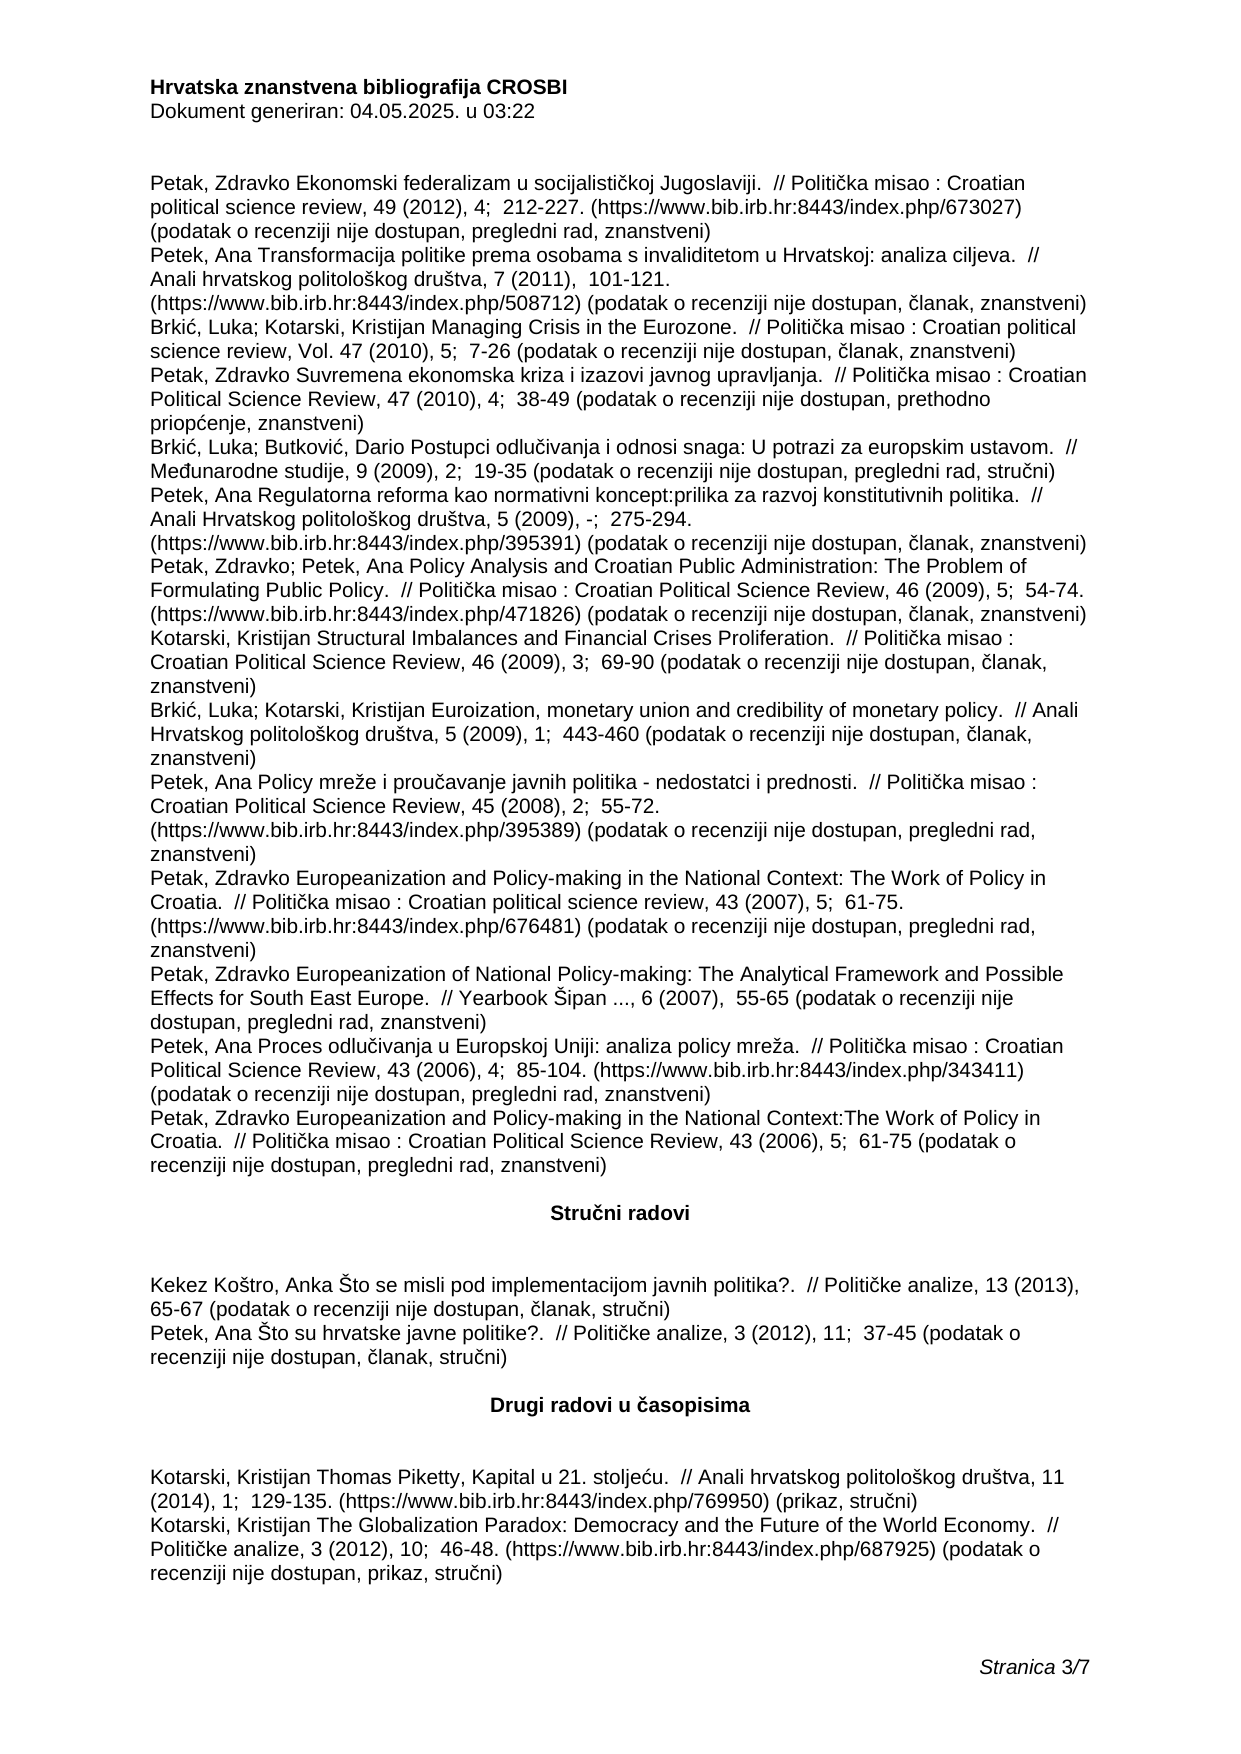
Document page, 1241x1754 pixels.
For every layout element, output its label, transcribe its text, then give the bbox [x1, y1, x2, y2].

text Petek, Ana [150, 482, 1090, 554]
text Kekez Koštro, Anka [150, 1273, 1090, 1321]
text Brkić, Luka; Butković, Dario [150, 434, 1090, 482]
text Kotarski, Kristijan [150, 626, 1090, 698]
text Petak, Zdravko [150, 962, 1090, 1033]
text Petek, Ana [150, 243, 1090, 315]
text Petak, Zdravko [150, 171, 1090, 243]
text Petak, Zdravko [150, 1105, 1090, 1177]
text Brkić, Luka; Kotarski, Kristijan [150, 698, 1090, 770]
text Brkić, Luka; Kotarski, Kristijan [150, 315, 1090, 363]
text Petek, Ana [150, 770, 1090, 866]
text Petek, Ana [150, 1321, 1090, 1369]
text Petak, Zdravko [150, 866, 1090, 962]
text Kotarski, Kristijan [150, 1465, 1090, 1513]
text Petak, Zdravko [150, 363, 1090, 434]
subtitle Stručni radovi [150, 1201, 1090, 1225]
text Kotarski, Kristijan [150, 1513, 1090, 1584]
text Petek, Ana [150, 1033, 1090, 1105]
subtitle Drugi radovi u časopisima [150, 1393, 1090, 1417]
text Petak, Zdravko; Petek, Ana [150, 554, 1090, 626]
